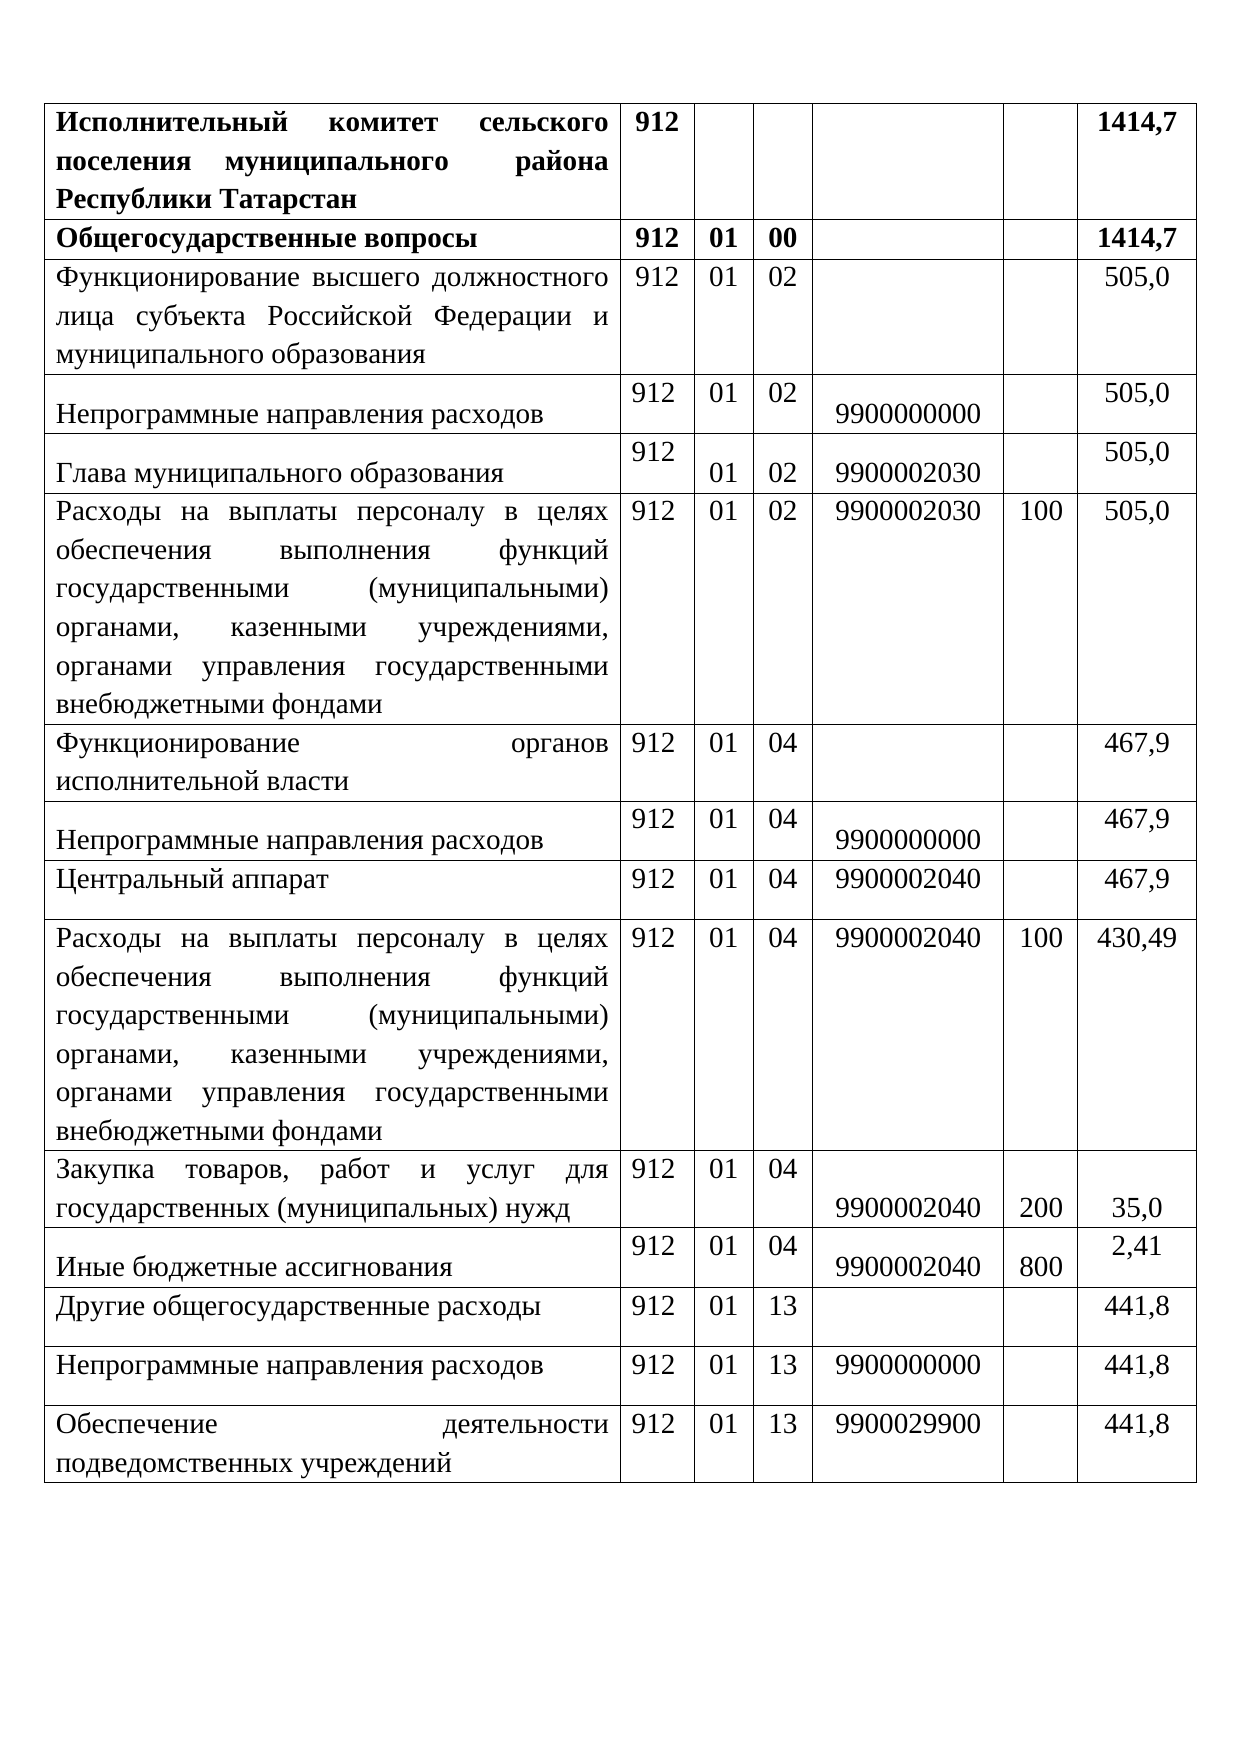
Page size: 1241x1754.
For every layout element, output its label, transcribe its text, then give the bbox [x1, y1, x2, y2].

table_cell 441,8 [1078, 1288, 1196, 1346]
table_cell [813, 1288, 1003, 1346]
table_cell [1004, 725, 1077, 801]
table_cell Общегосударственные вопросы [45, 220, 620, 258]
table_cell 441,8 [1078, 1347, 1196, 1405]
table_cell 2,41 [1078, 1228, 1196, 1287]
table_cell 01 [695, 494, 753, 724]
table_cell 912 [621, 434, 694, 492]
table_cell 505,0 [1078, 260, 1196, 374]
table_cell [1004, 434, 1077, 492]
table_cell 100 [1004, 920, 1077, 1150]
table_cell 467,9 [1078, 861, 1196, 919]
table_cell 441,8 [1078, 1406, 1196, 1482]
table_cell 1414,7 [1078, 104, 1196, 219]
table_cell 9900029900 [813, 1406, 1003, 1482]
table_cell 912 [621, 1288, 694, 1346]
table_cell 912 [621, 725, 694, 801]
table_cell [813, 220, 1003, 258]
table_cell 01 [695, 861, 753, 919]
table_cell 912 [621, 1228, 694, 1287]
table_cell 505,0 [1078, 494, 1196, 724]
table_cell 9900000000 [813, 375, 1003, 433]
table_cell [1004, 802, 1077, 860]
table_cell 505,0 [1078, 375, 1196, 433]
table_cell 04 [754, 1151, 812, 1227]
table_cell 1414,7 [1078, 220, 1196, 258]
table_cell 912 [621, 104, 694, 219]
table_cell 02 [754, 494, 812, 724]
table_cell 430,49 [1078, 920, 1196, 1150]
table_cell 912 [621, 494, 694, 724]
table_cell [1004, 104, 1077, 219]
table_cell [1004, 861, 1077, 919]
table_cell Расходы на выплаты персоналу в целях обеспечения выполнения функций государственными (муниципальными) органами, казенными учреждениями, органами управления государственными внебюджетными фондами [45, 920, 620, 1150]
table_cell 9900000000 [813, 802, 1003, 860]
table_cell 01 [695, 1288, 753, 1346]
table_cell 04 [754, 1228, 812, 1287]
table_cell 04 [754, 725, 812, 801]
table_cell Обеспечение деятельности подведомственных учреждений [45, 1406, 620, 1482]
table_cell [1004, 1347, 1077, 1405]
table_cell 912 [621, 1347, 694, 1405]
table_cell 04 [754, 920, 812, 1150]
table_cell 01 [695, 920, 753, 1150]
table_cell 13 [754, 1347, 812, 1405]
table_cell 02 [754, 375, 812, 433]
table_cell [1004, 1406, 1077, 1482]
table_cell Глава муниципального образования [45, 434, 620, 492]
table_cell 01 [695, 1406, 753, 1482]
table_cell Центральный аппарат [45, 861, 620, 919]
table_cell 467,9 [1078, 802, 1196, 860]
table_cell [813, 725, 1003, 801]
table_cell Расходы на выплаты персоналу в целях обеспечения выполнения функций государственными (муниципальными) органами, казенными учреждениями, органами управления государственными внебюджетными фондами [45, 494, 620, 724]
table_cell Иные бюджетные ассигнования [45, 1228, 620, 1287]
table_cell 01 [695, 375, 753, 433]
table_cell Непрограммные направления расходов [45, 1347, 620, 1405]
table_cell Непрограммные направления расходов [45, 802, 620, 860]
table_cell 01 [695, 1228, 753, 1287]
table_cell Закупка товаров, работ и услуг для государственных (муниципальных) нужд [45, 1151, 620, 1227]
table_cell 01 [695, 260, 753, 374]
table_cell 9900002040 [813, 1151, 1003, 1227]
table_cell 200 [1004, 1151, 1077, 1227]
table_cell Функционирование высшего должностного лица субъекта Российской Федерации и муниципального образования [45, 260, 620, 374]
table_cell 35,0 [1078, 1151, 1196, 1227]
table_cell [813, 104, 1003, 219]
table_cell 912 [621, 802, 694, 860]
table_cell 9900000000 [813, 1347, 1003, 1405]
table_cell 912 [621, 375, 694, 433]
table_cell 13 [754, 1288, 812, 1346]
table_cell 9900002040 [813, 920, 1003, 1150]
table_cell 01 [695, 1151, 753, 1227]
table_cell 912 [621, 220, 694, 258]
table_cell 01 [695, 725, 753, 801]
table_cell [1004, 375, 1077, 433]
table_cell 100 [1004, 494, 1077, 724]
table_cell 505,0 [1078, 434, 1196, 492]
table_cell 02 [754, 434, 812, 492]
table_cell 9900002030 [813, 434, 1003, 492]
table_cell 01 [695, 434, 753, 492]
table_cell 467,9 [1078, 725, 1196, 801]
table_cell 912 [621, 861, 694, 919]
table_cell Функционирование органов исполнительной власти [45, 725, 620, 801]
table_cell [813, 260, 1003, 374]
table_cell 800 [1004, 1228, 1077, 1287]
table_cell Другие общегосударственные расходы [45, 1288, 620, 1346]
table_cell [695, 104, 753, 219]
table_cell [754, 104, 812, 219]
table_cell 9900002040 [813, 1228, 1003, 1287]
table_cell [1004, 260, 1077, 374]
table_cell 912 [621, 260, 694, 374]
table_cell 9900002030 [813, 494, 1003, 724]
table_cell 00 [754, 220, 812, 258]
table_cell 13 [754, 1406, 812, 1482]
table_cell 912 [621, 1151, 694, 1227]
table_cell 01 [695, 220, 753, 258]
table_cell Непрограммные направления расходов [45, 375, 620, 433]
table_cell 9900002040 [813, 861, 1003, 919]
table_cell 01 [695, 802, 753, 860]
table_cell [1004, 220, 1077, 258]
table_cell [1004, 1288, 1077, 1346]
table_cell 04 [754, 802, 812, 860]
table_cell 04 [754, 861, 812, 919]
table_cell 912 [621, 920, 694, 1150]
table_cell 01 [695, 1347, 753, 1405]
table_cell Исполнительный комитет сельского поселения муниципального района Республики Татарстан [45, 104, 620, 219]
table_cell 02 [754, 260, 812, 374]
table_cell 912 [621, 1406, 694, 1482]
